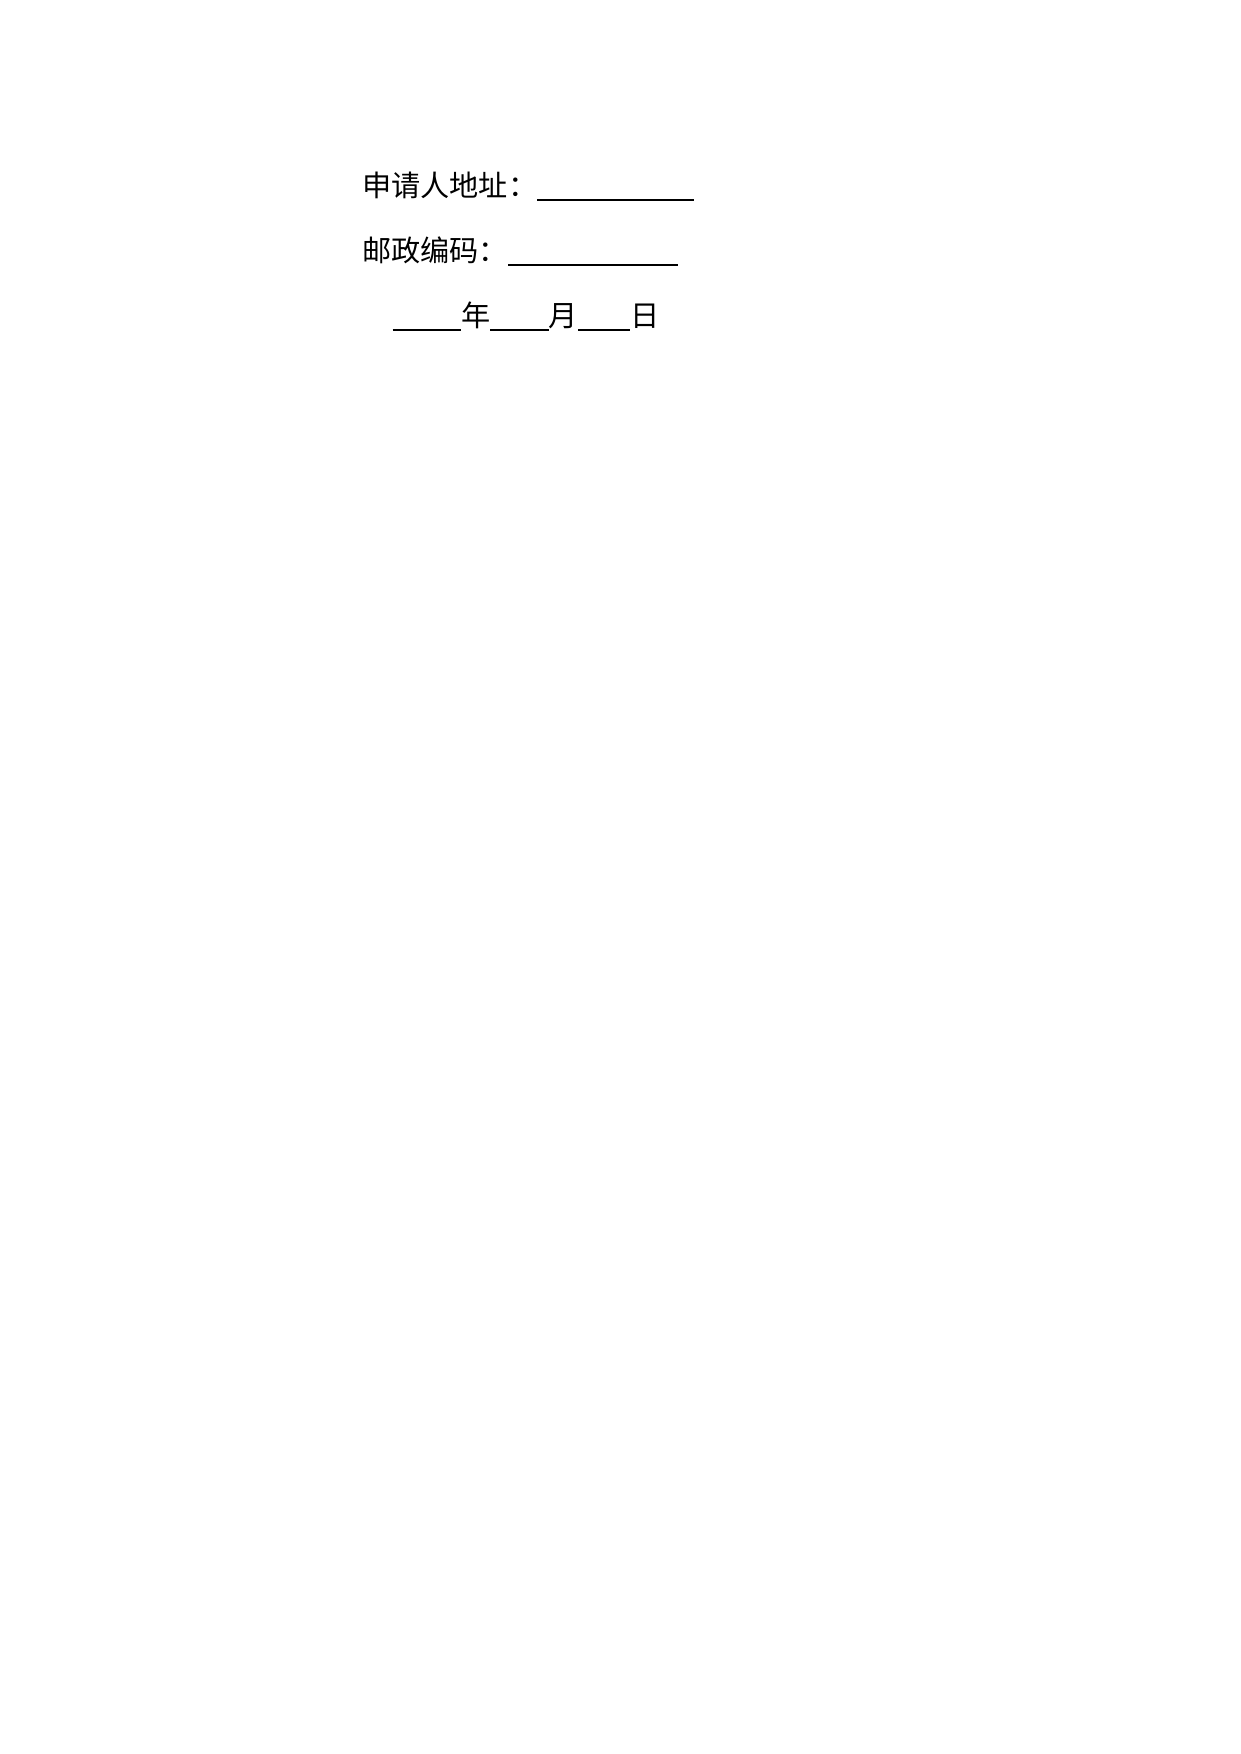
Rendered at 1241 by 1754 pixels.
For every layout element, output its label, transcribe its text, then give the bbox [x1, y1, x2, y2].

text 年 月 日 [187, 282, 1053, 347]
text 申请人地址： [187, 152, 1053, 217]
text 邮政编码： [187, 217, 1053, 282]
